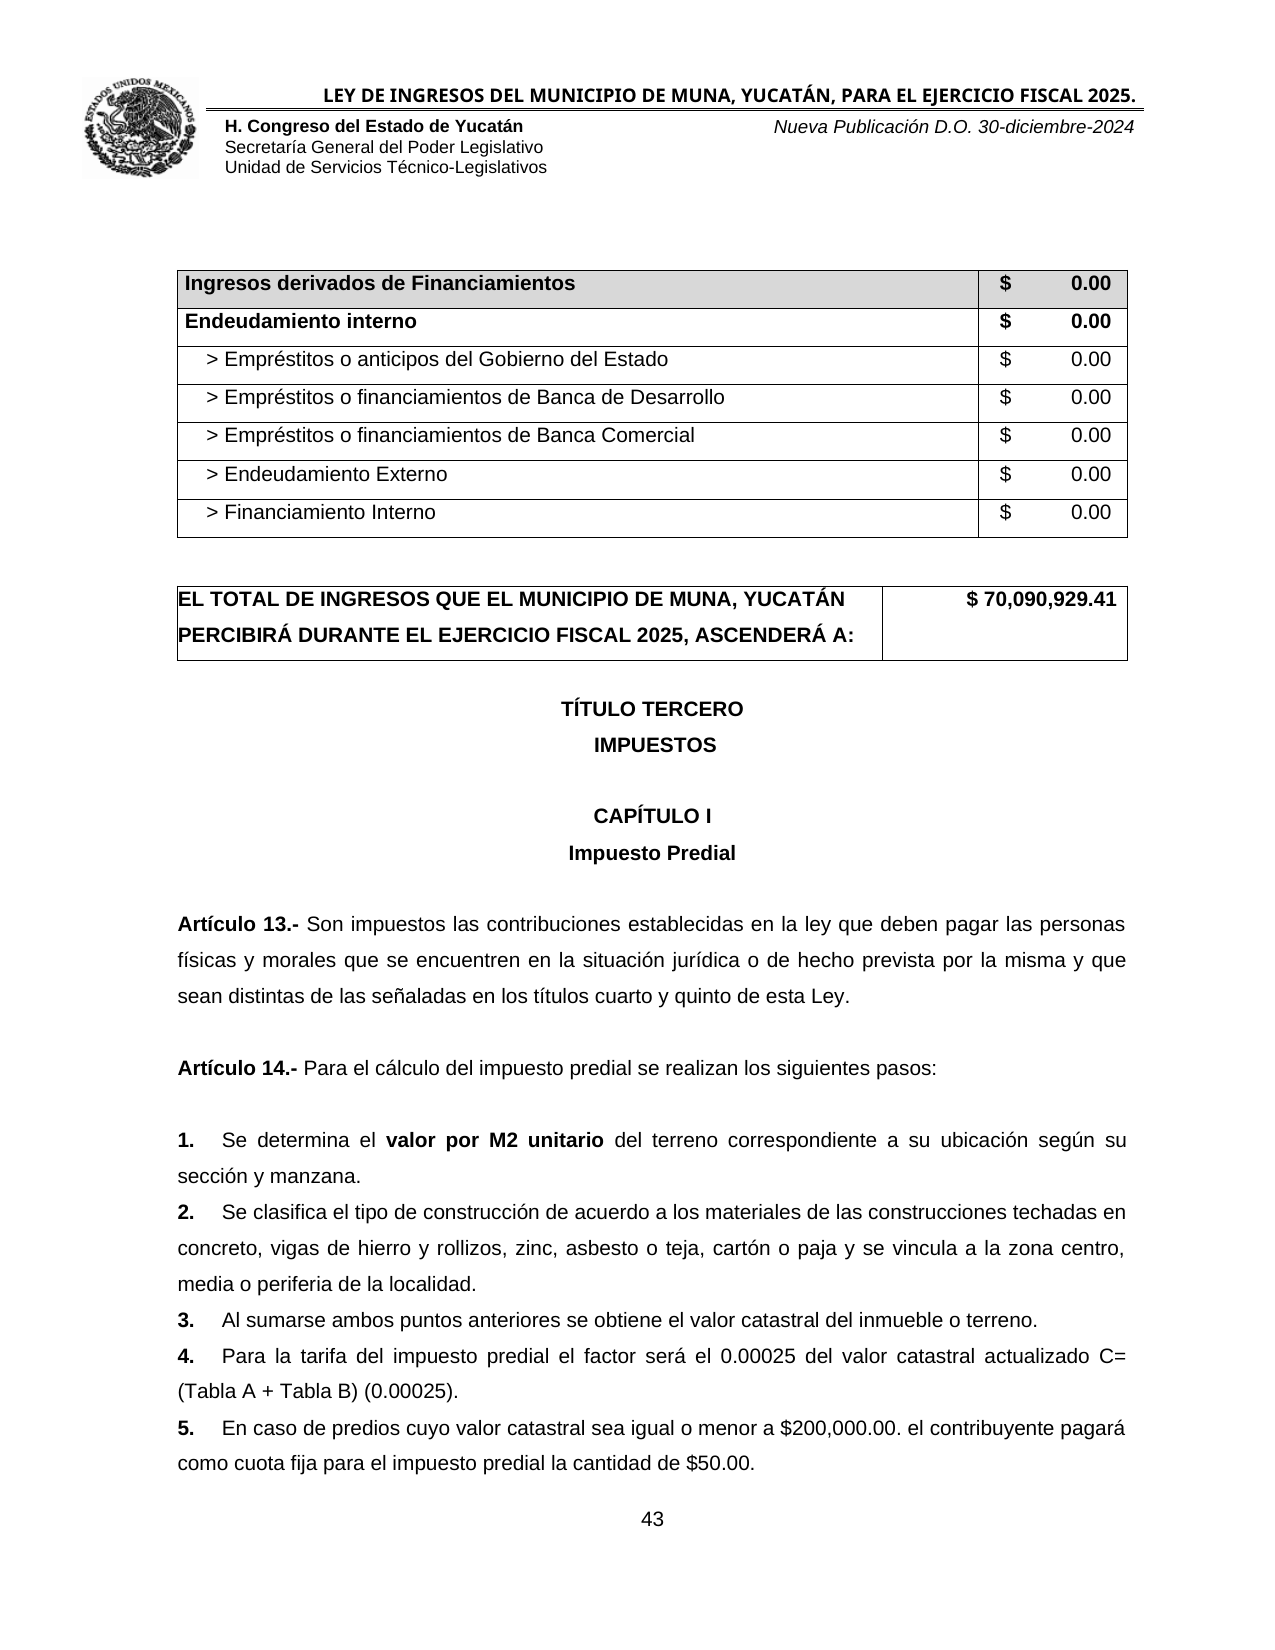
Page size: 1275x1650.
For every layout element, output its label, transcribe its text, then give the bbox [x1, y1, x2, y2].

table_cell $ [979, 347, 1018, 384]
table_cell > Empréstitos o financiamientos de Banca de Desarrollo [178, 385, 978, 422]
table_cell $ [979, 500, 1018, 537]
table_cell $ [979, 309, 1018, 346]
text Artículo 13.- Son impuestos las contribuciones establecidas en la ley que deben pagar las personas físicas y morales que se encuentren en la situación jurídica o de hecho prevista por la misma y que sean distintas de las señaladas en los títulos cuarto y quinto de esta Ley. [177, 912, 1127, 1008]
text CAPÍTULO I [177, 804, 1127, 828]
table_cell Endeudamiento interno [178, 309, 978, 346]
text IMPUESTOS [177, 732, 1127, 756]
table_header $ 70,090,929.41 [883, 587, 1127, 659]
table_cell > Empréstitos o anticipos del Gobierno del Estado [178, 347, 978, 384]
table_cell 0.00 [1018, 423, 1127, 460]
table_cell 0.00 [1018, 461, 1127, 498]
table_cell $ [979, 461, 1018, 498]
table_header 0.00 [1018, 271, 1127, 308]
table_header EL TOTAL DE INGRESOS QUE EL MUNICIPIO DE MUNA, YUCATÁN PERCIBIRÁ DURANTE EL EJERCICIO FISCAL 2025, ASCENDERÁ A: [178, 587, 882, 659]
table_cell > Endeudamiento Externo [178, 461, 978, 498]
table_cell > Empréstitos o financiamientos de Banca Comercial [178, 423, 978, 460]
list Se determina el valor por M2 unitario del terreno correspondiente a su ubicación según su sección y manzana. [177, 1128, 1127, 1188]
table_header $ [979, 271, 1018, 308]
table_cell > Financiamiento Interno [178, 500, 978, 537]
list Para la tarifa del impuesto predial el factor será el 0.00025 del valor catastral actualizado C= (Tabla A + Tabla B) (0.00025). [177, 1343, 1127, 1403]
table_header Ingresos derivados de Financiamientos [178, 271, 978, 308]
table_cell 0.00 [1018, 309, 1127, 346]
table_cell 0.00 [1018, 347, 1127, 384]
table_cell 0.00 [1018, 500, 1127, 537]
table_cell $ [979, 423, 1018, 460]
text TÍTULO TERCERO [177, 697, 1127, 721]
table_cell $ [979, 385, 1018, 422]
text Impuesto Predial [177, 840, 1127, 864]
text Artículo 14.- Para el cálculo del impuesto predial se realizan los siguientes pasos: [177, 1056, 1127, 1080]
list En caso de predios cuyo valor catastral sea igual o menor a $200,000.00. el contribuyente pagará como cuota fija para el impuesto predial la cantidad de $50.00. [177, 1415, 1127, 1475]
list Se clasifica el tipo de construcción de acuerdo a los materiales de las construcciones techadas en concreto, vigas de hierro y rollizos, zinc, asbesto o teja, cartón o paja y se vincula a la zona centro, media o periferia de la localidad. [177, 1200, 1127, 1296]
list Al sumarse ambos puntos anteriores se obtiene el valor catastral del inmueble o terreno. [177, 1307, 1127, 1331]
table_cell 0.00 [1018, 385, 1127, 422]
